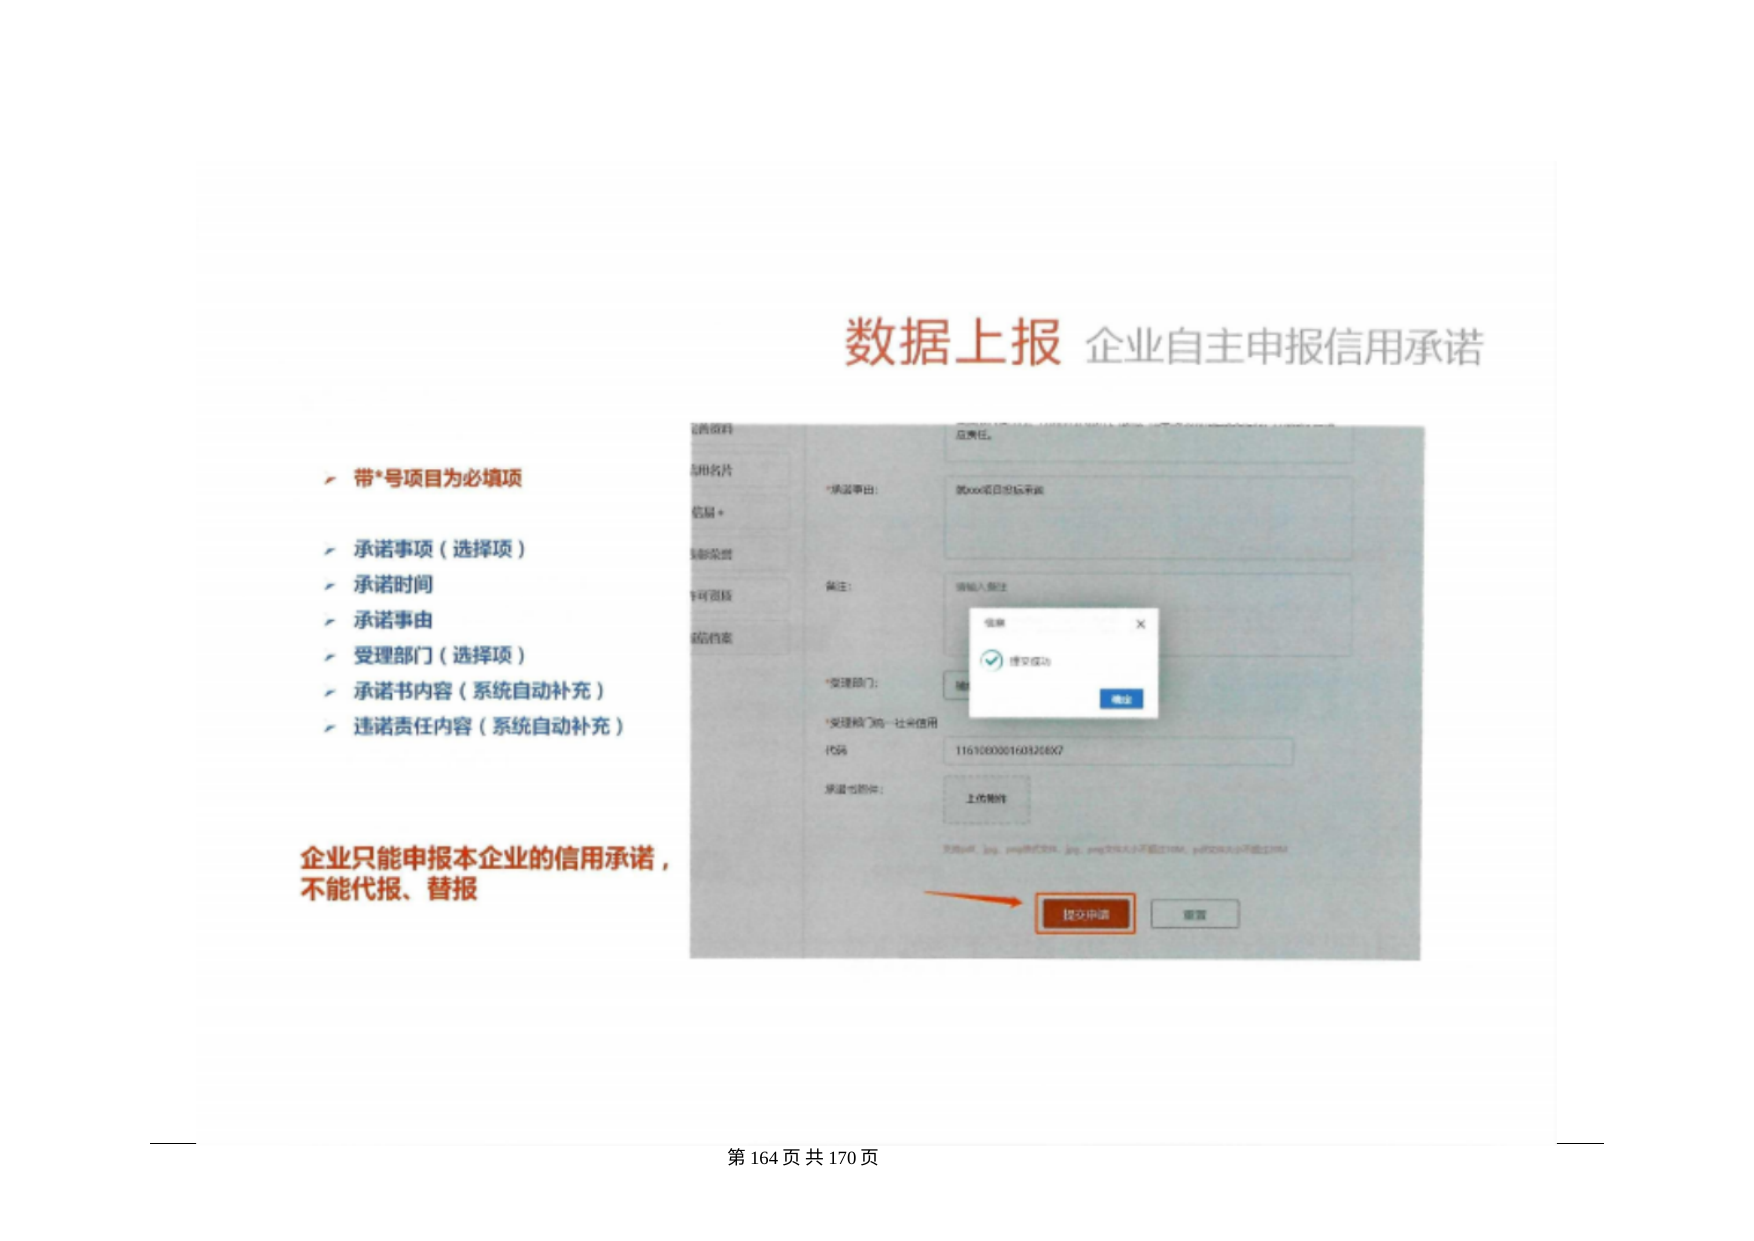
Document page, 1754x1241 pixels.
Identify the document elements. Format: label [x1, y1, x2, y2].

picture [197, 162, 1556, 1145]
